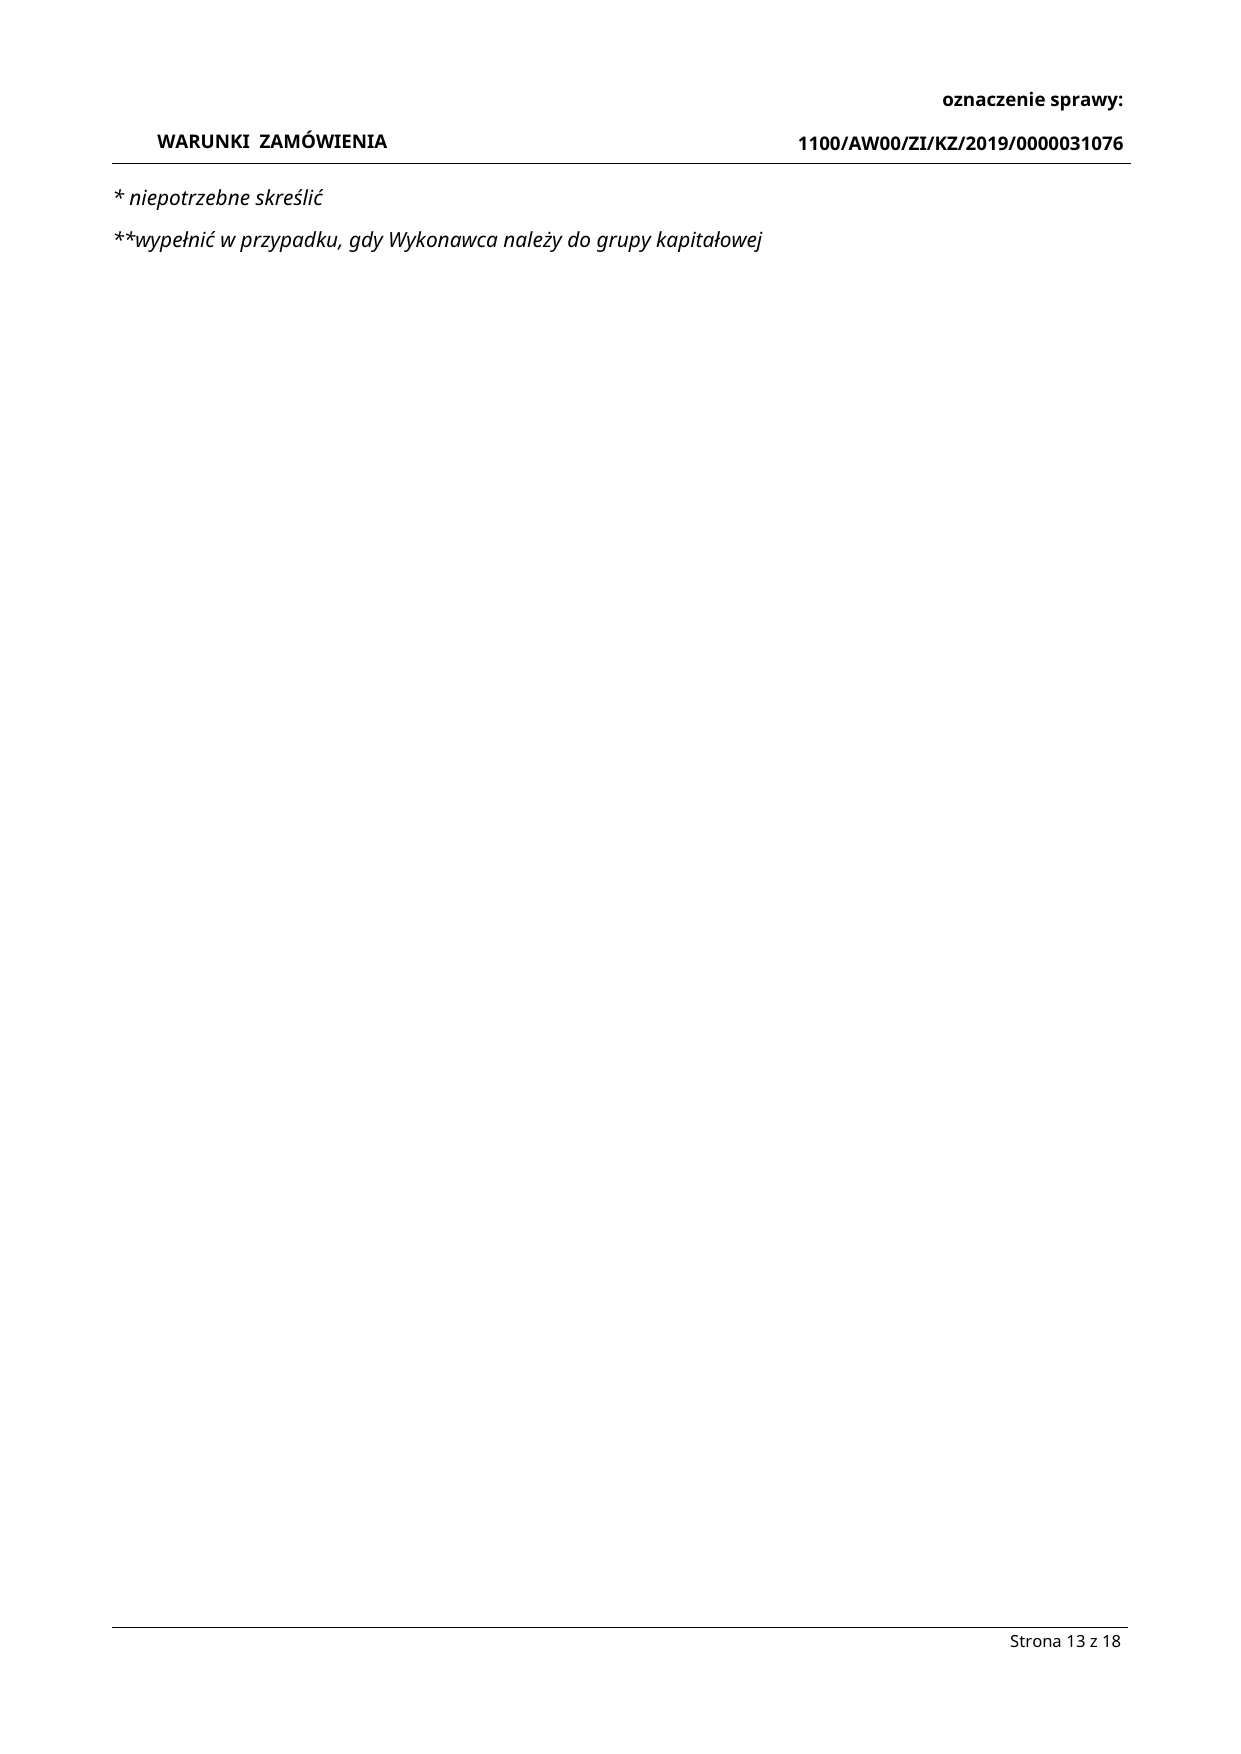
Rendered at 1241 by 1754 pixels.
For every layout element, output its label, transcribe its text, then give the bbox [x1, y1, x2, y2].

text **wypełnić w przypadku, gdy Wykonawca należy do grupy kapitałowej [112, 225, 1128, 254]
text * niepotrzebne skreślić [112, 183, 1128, 211]
